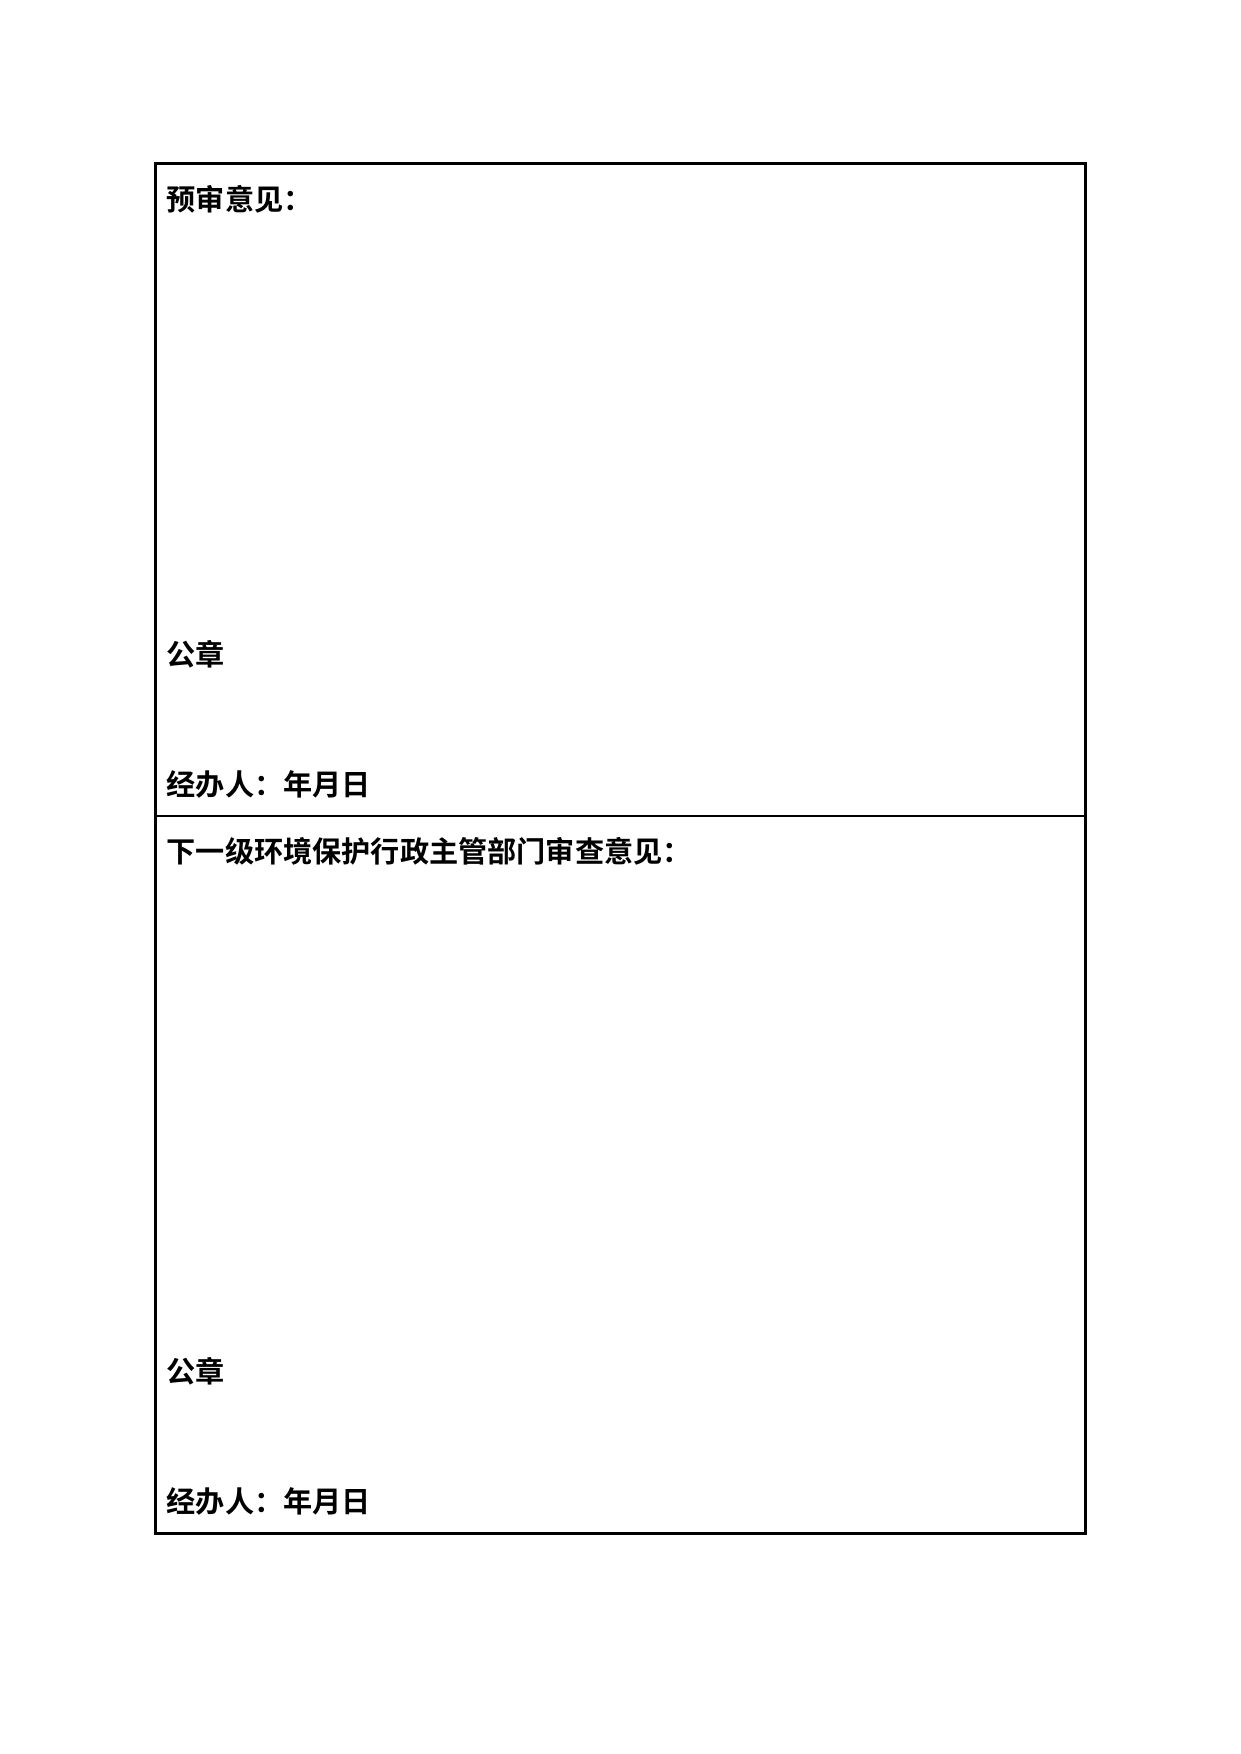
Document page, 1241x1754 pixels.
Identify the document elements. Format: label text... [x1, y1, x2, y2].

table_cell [157, 817, 1084, 1532]
table_header 预审意见： 公章 经办人：年月日 [157, 165, 1084, 815]
